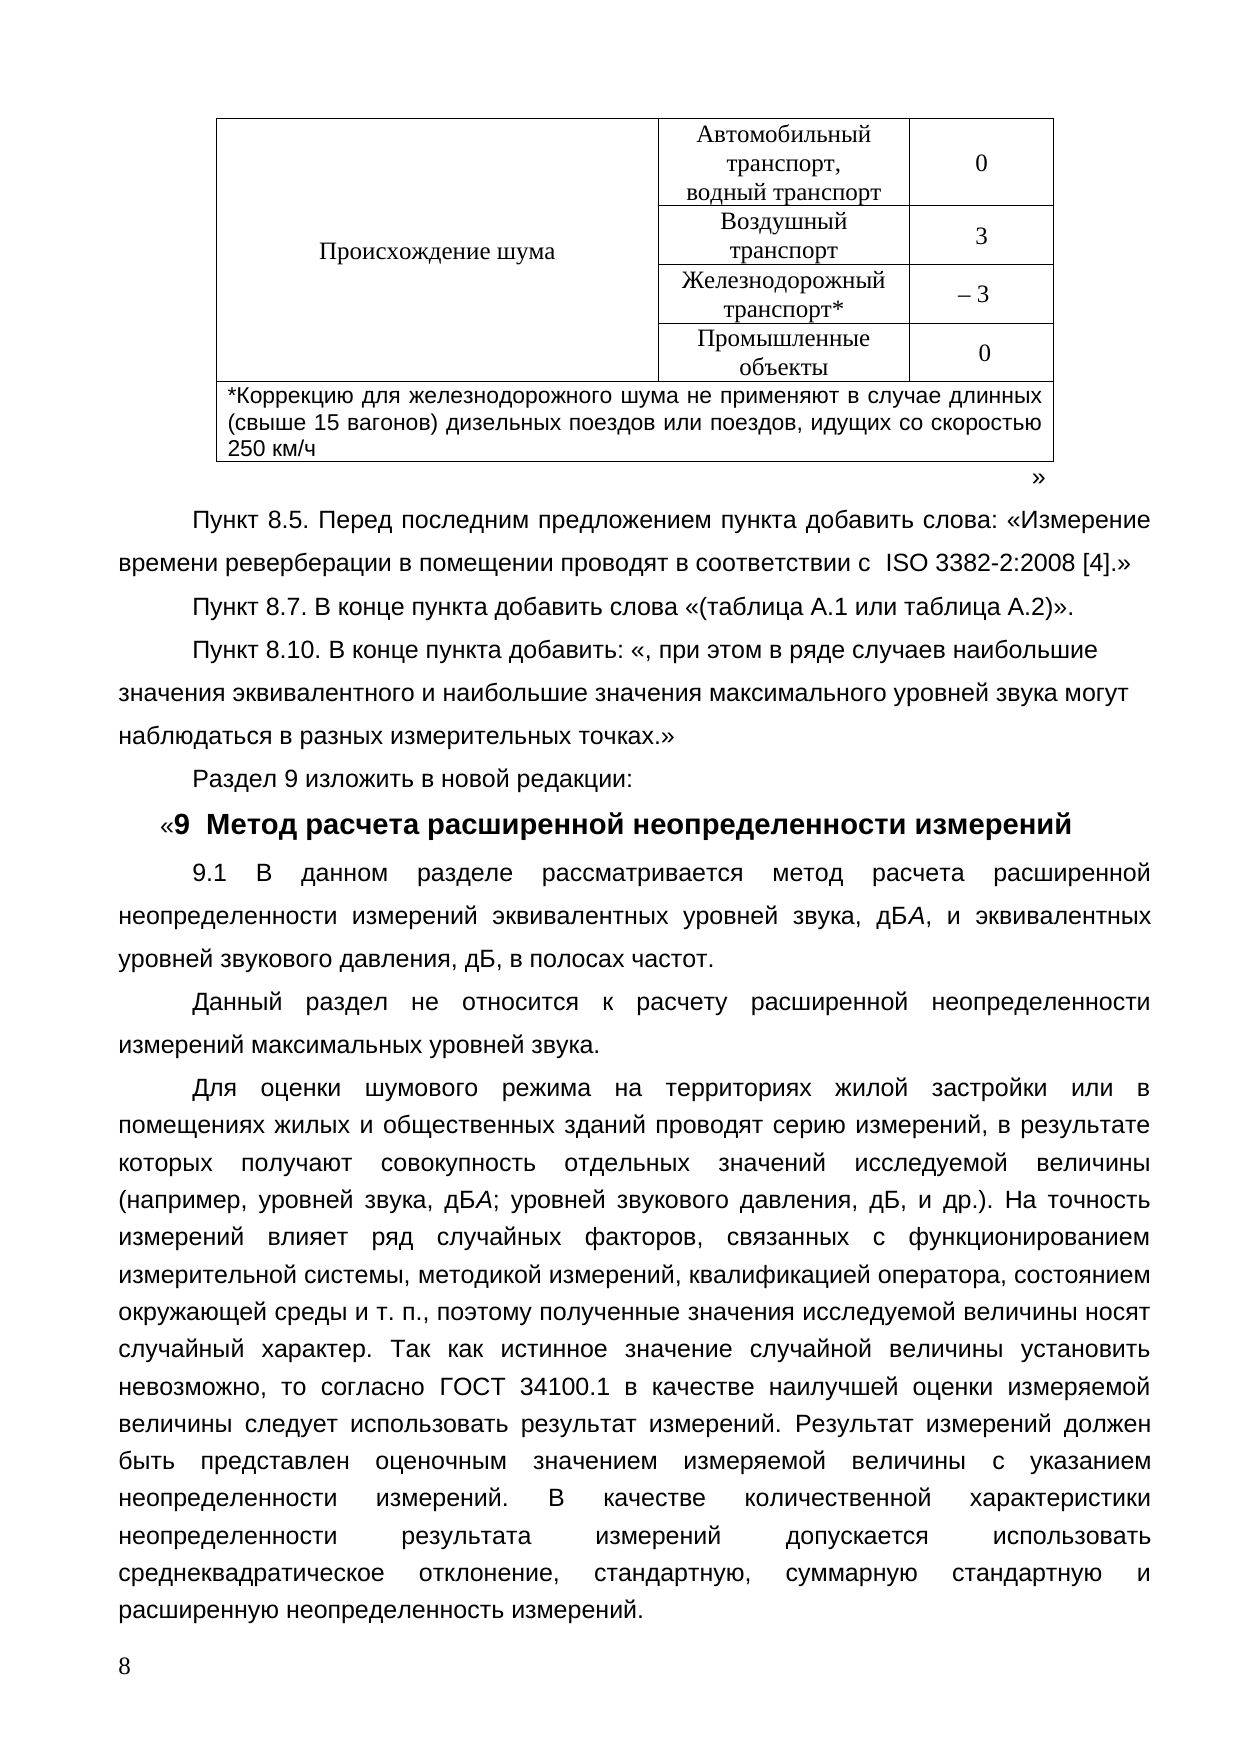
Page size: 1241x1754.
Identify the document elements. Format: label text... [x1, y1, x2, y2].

text 9.1 В данном разделе рассматривается метод расчета расширенной неопределенности измерений эквивалентных уровней звука, дБА, и эквивалентных уровней звукового давления, дБ, в полосах частот. [118, 857, 1152, 972]
text Данный раздел не относится к расчету расширенной неопределенности измерений максимальных уровней звука. [118, 987, 1152, 1059]
table_cell 0 [910, 324, 1053, 381]
table_cell 3 [910, 206, 1053, 264]
text » [118, 462, 1152, 491]
text «9 Метод расчета расширенной неопределенности измерений [118, 807, 1152, 841]
text Для оценки шумового режима на территориях жилой застройки или в помещениях жилых и общественных зданий проводят серию измерений, в результате которых получают совокупность отдельных значений исследуемой величины (например, уровней звука, дБА; уровней звукового давления, дБ, и др.). На точность измерений влияет ряд случайных факторов, связанных с функционированием измерительной системы, методикой измерений, квалификацией оператора, состоянием окружающей среды и т. п., поэтому полученные значения исследуемой величины носят случайный характер. Так как истинное значение случайной величины установить невозможно, то согласно ГОСТ 34100.1 в качестве наилучшей оценки измеряемой величины следует использовать результат измерений. Результат измерений должен быть представлен оценочным значением измеряемой величины с указанием неопределенности измерений. В качестве количественной характеристики неопределенности результата измерений допускается использовать среднеквадратическое отклонение, стандартную, суммарную стандартную и расширенную неопределенность измерений. [118, 1073, 1152, 1624]
table_cell Железнодорожный транспорт* [659, 265, 909, 322]
table_cell Автомобильный транспорт, водный транспорт [659, 119, 909, 205]
table_cell *Коррекцию для железнодорожного шума не применяют в случае длинных (свыше 15 вагонов) дизельных поездов или поездов, идущих со скоростью 250 км/ч [217, 382, 1053, 461]
table_cell Промышленные объекты [659, 324, 909, 381]
table_cell – 3 [910, 265, 1053, 322]
table_cell Воздушный транспорт [659, 206, 909, 264]
text Пункт 8.5. Перед последним предложением пункта добавить слова: «Измерение времени реверберации в помещении проводят в соответствии с ISO 3382-2:2008 [4].» [118, 505, 1152, 577]
table_cell 0 [910, 119, 1053, 205]
text Пункт 8.7. В конце пункта добавить слова «(таблица А.1 или таблица А.2)». [118, 592, 1152, 620]
text Раздел 9 изложить в новой редакции: [118, 764, 1152, 793]
text Пункт 8.10. В конце пункта добавить: «, при этом в ряде случаев наибольшие значения эквивалентного и наибольшие значения максимального уровней звука могут наблюдаться в разных измерительных точках.» [118, 635, 1152, 750]
table_cell Происхождение шума [217, 119, 658, 381]
